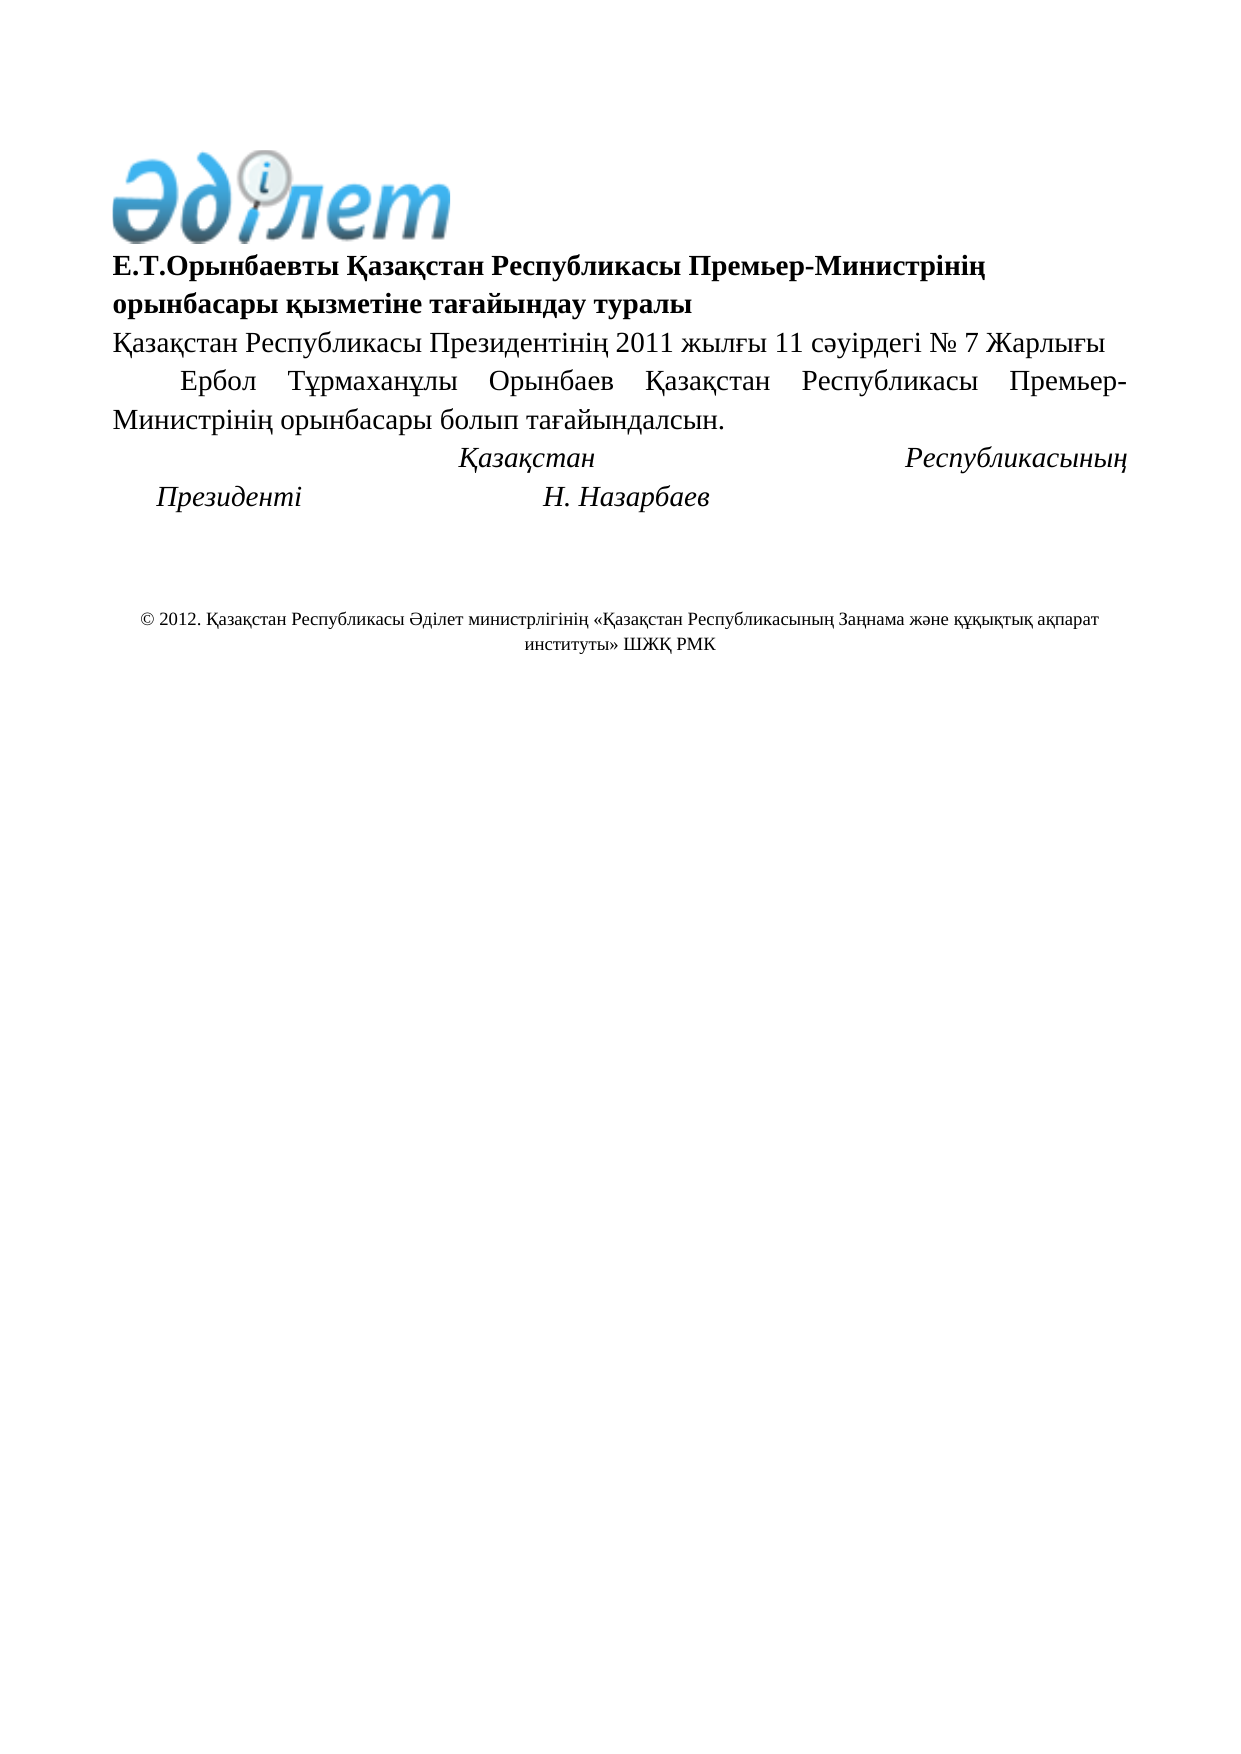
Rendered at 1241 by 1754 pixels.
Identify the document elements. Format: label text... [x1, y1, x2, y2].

text Қазақстан Республикасы Президентінің 2011 жылғы 11 сәуірдегі № 7 Жарлығы [112, 325, 1128, 358]
text © 2012. Қазақстан Республикасы Әділет министрлігінің «Қазақстан Республикасының Заңнама және құқықтық ақпарат институты» ШЖҚ РМК [112, 608, 1128, 654]
picture [112, 150, 451, 244]
text Қазақстан Республикасының Президенті Н. Назарбаев [112, 440, 1128, 512]
text Е.Т.Орынбаевты Қазақстан Республикасы Премьер-Министрінің орынбасары қызметіне тағайындау туралы [112, 248, 1128, 320]
text Ербол Тұрмаханұлы Орынбаев Қазақстан Республикасы Премьер-Министрінің орынбасары болып тағайындалсын. [112, 363, 1128, 435]
